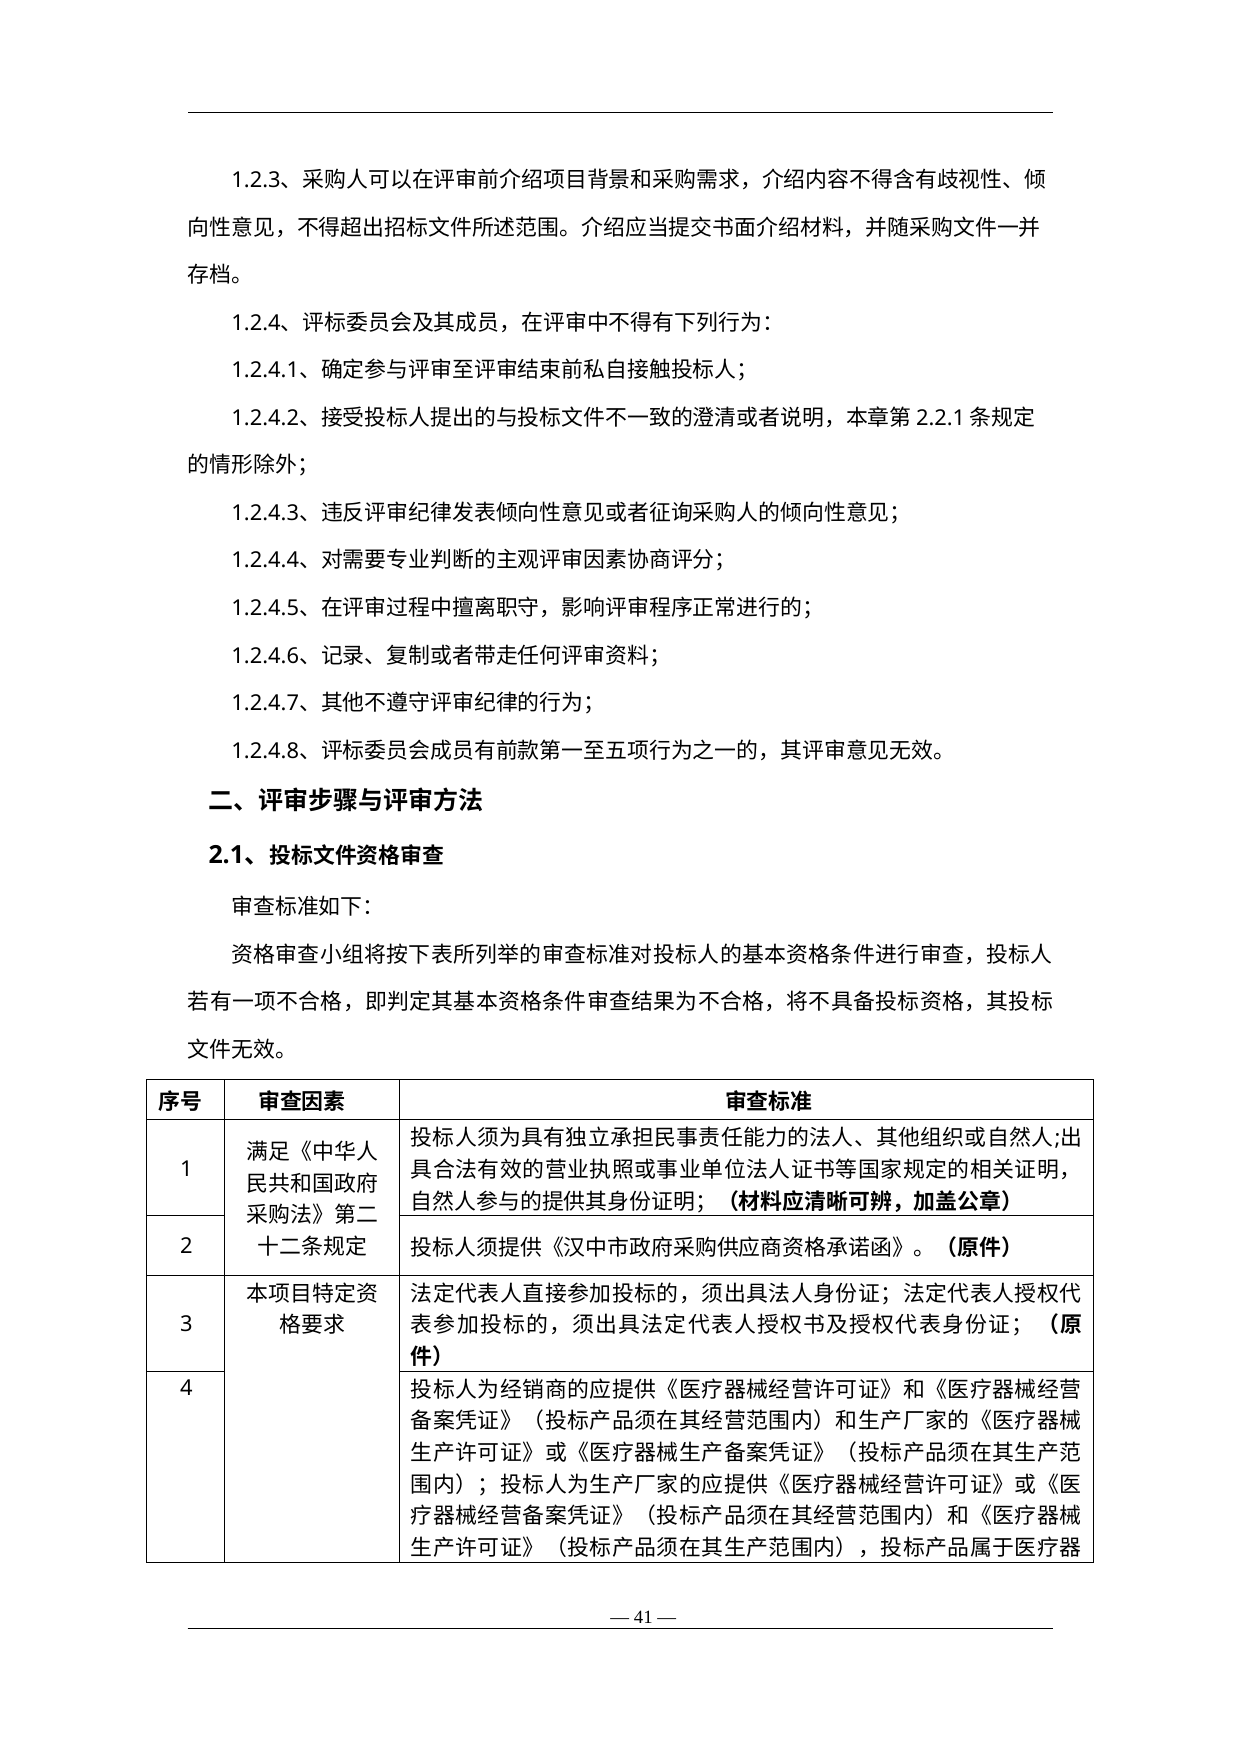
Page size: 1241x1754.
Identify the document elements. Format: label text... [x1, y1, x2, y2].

text 1.2.3、采购人可以在评审前介绍项目背景和采购需求，介绍内容不得含有歧视性、倾向性意见，不得超出招标文件所述范围。介绍应当提交书面介绍材料，并随采购文件一并存档。 [187, 162, 1053, 289]
text 1.2.4.6、记录、复制或者带走任何评审资料； [187, 638, 1053, 669]
text 2.1、投标文件资格审查 [187, 835, 1053, 871]
table_cell 3 [147, 1276, 224, 1371]
text 1.2.4.4、对需要专业判断的主观评审因素协商评分； [187, 542, 1053, 574]
table_header 审查标准 [400, 1080, 1093, 1119]
table_cell 2 [147, 1216, 224, 1274]
text 1.2.4.3、违反评审纪律发表倾向性意见或者征询采购人的倾向性意见； [187, 495, 1053, 527]
text 1.2.4.7、其他不遵守评审纪律的行为； [187, 685, 1053, 717]
text 1.2.4.2、接受投标人提出的与投标文件不一致的澄清或者说明，本章第2.2.1条规定的情形除外； [187, 400, 1053, 479]
text 1.2.4.8、评标委员会成员有前款第一至五项行为之一的，其评审意见无效。 [187, 733, 1053, 765]
table_cell 4 [147, 1372, 224, 1562]
table_cell 投标人须为具有独立承担民事责任能力的法人、其他组织或自然人;出具合法有效的营业执照或事业单位法人证书等国家规定的相关证明，自然人参与的提供其身份证明；（材料应清晰可辨，加盖公章） [400, 1120, 1093, 1215]
text 审查标准如下： [187, 889, 1053, 921]
table_cell 满足《中华人民共和国政府采购法》第二十二条规定 [225, 1120, 399, 1274]
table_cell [400, 1372, 1093, 1562]
table_cell 法定代表人直接参加投标的，须出具法人身份证；法定代表人授权代表参加投标的，须出具法定代表人授权书及授权代表身份证；（原件） [400, 1276, 1093, 1371]
text 1.2.4.1、确定参与评审至评审结束前私自接触投标人； [187, 352, 1053, 384]
text 1.2.4、评标委员会及其成员，在评审中不得有下列行为： [187, 304, 1053, 336]
table_cell 1 [147, 1120, 224, 1215]
table_header 序号 [147, 1080, 224, 1119]
text 资格审查小组将按下表所列举的审查标准对投标人的基本资格条件进行审查，投标人若有一项不合格，即判定其基本资格条件审查结果为不合格，将不具备投标资格，其投标文件无效。 [187, 937, 1053, 1063]
table_cell 投标人须提供《汉中市政府采购供应商资格承诺函》。（原件） [400, 1216, 1093, 1274]
text 1.2.4.5、在评审过程中擅离职守，影响评审程序正常进行的； [187, 590, 1053, 622]
text 二、评审步骤与评审方法 [187, 781, 1053, 817]
table_cell 本项目特定资格要求 [225, 1276, 399, 1562]
table_header 审查因素 [225, 1080, 399, 1119]
